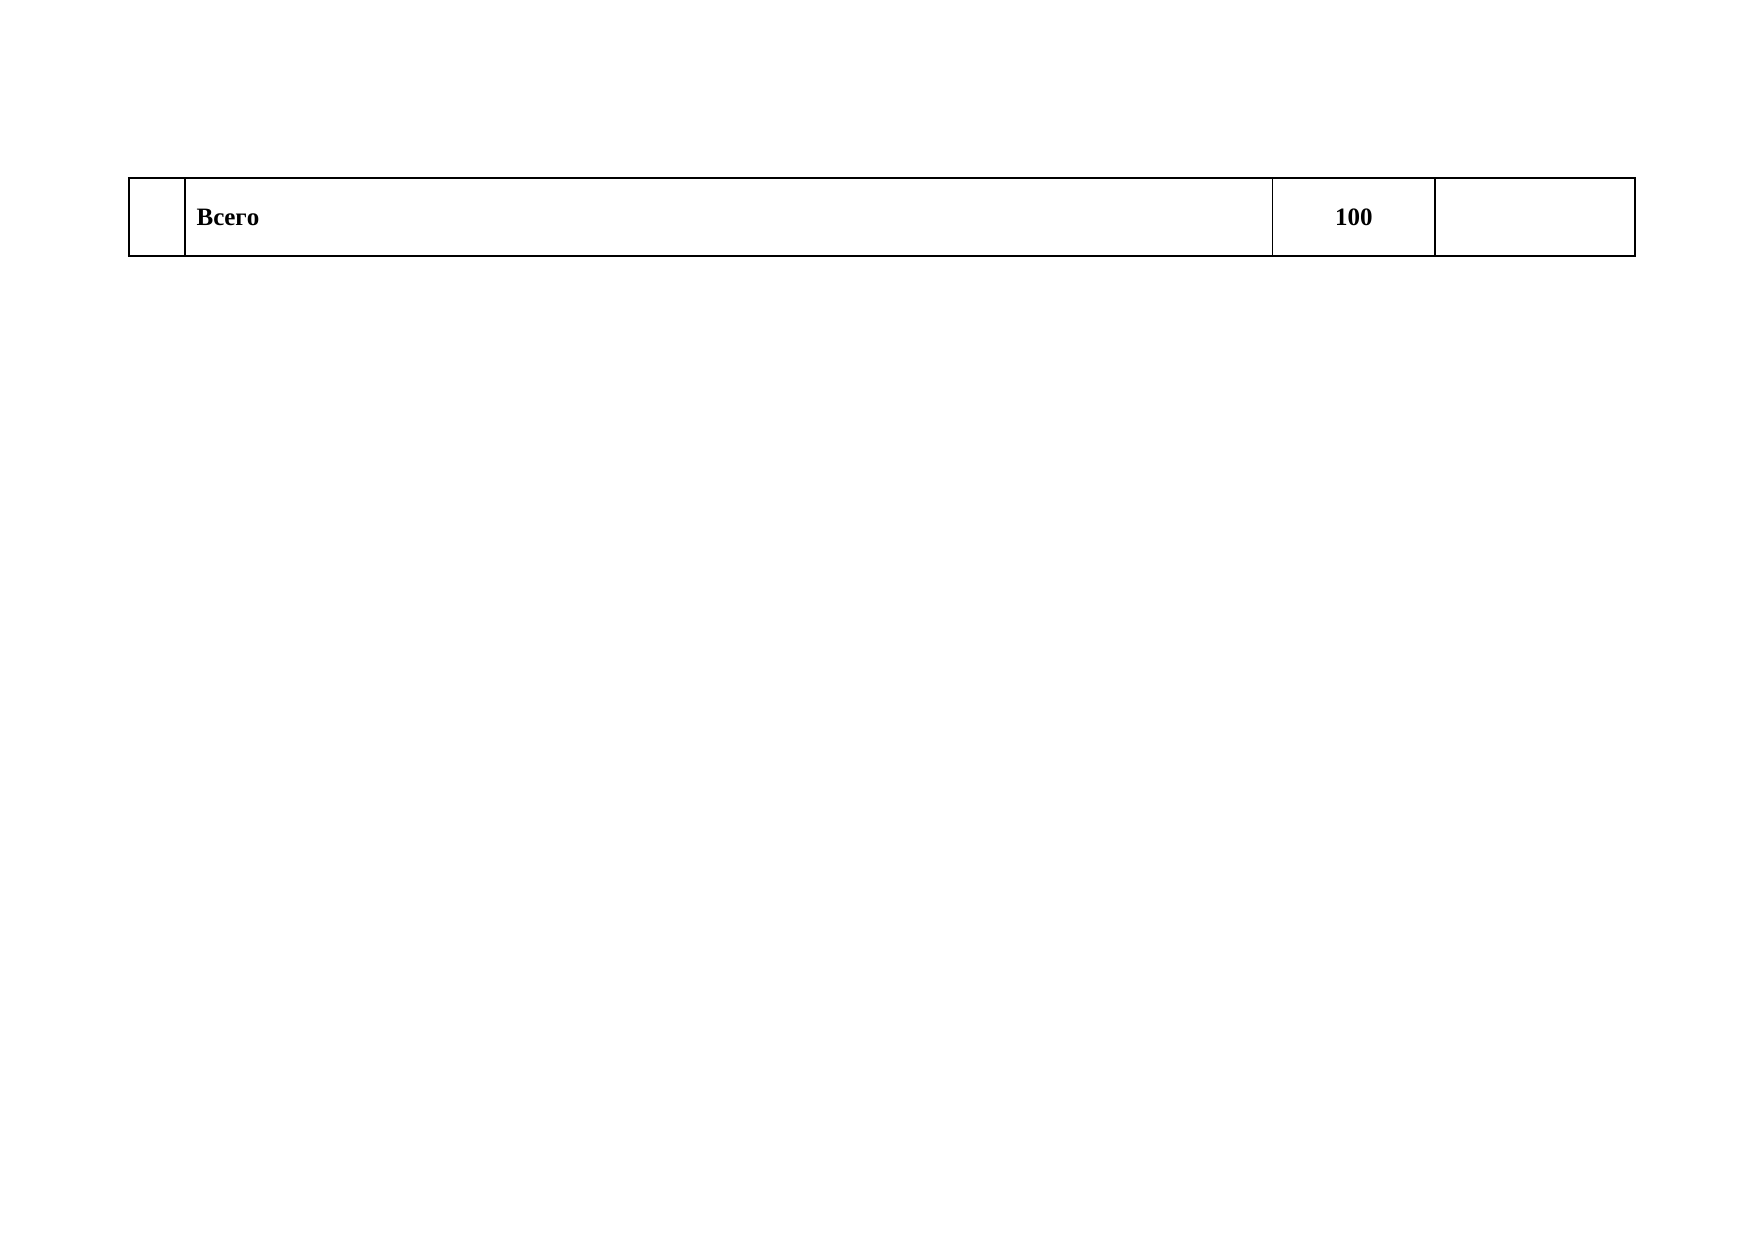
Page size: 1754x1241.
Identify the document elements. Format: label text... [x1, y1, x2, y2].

table_cell [130, 179, 184, 254]
table_cell [1436, 179, 1634, 254]
table_cell 100 [1273, 179, 1434, 254]
table_cell Всего [186, 179, 1272, 254]
